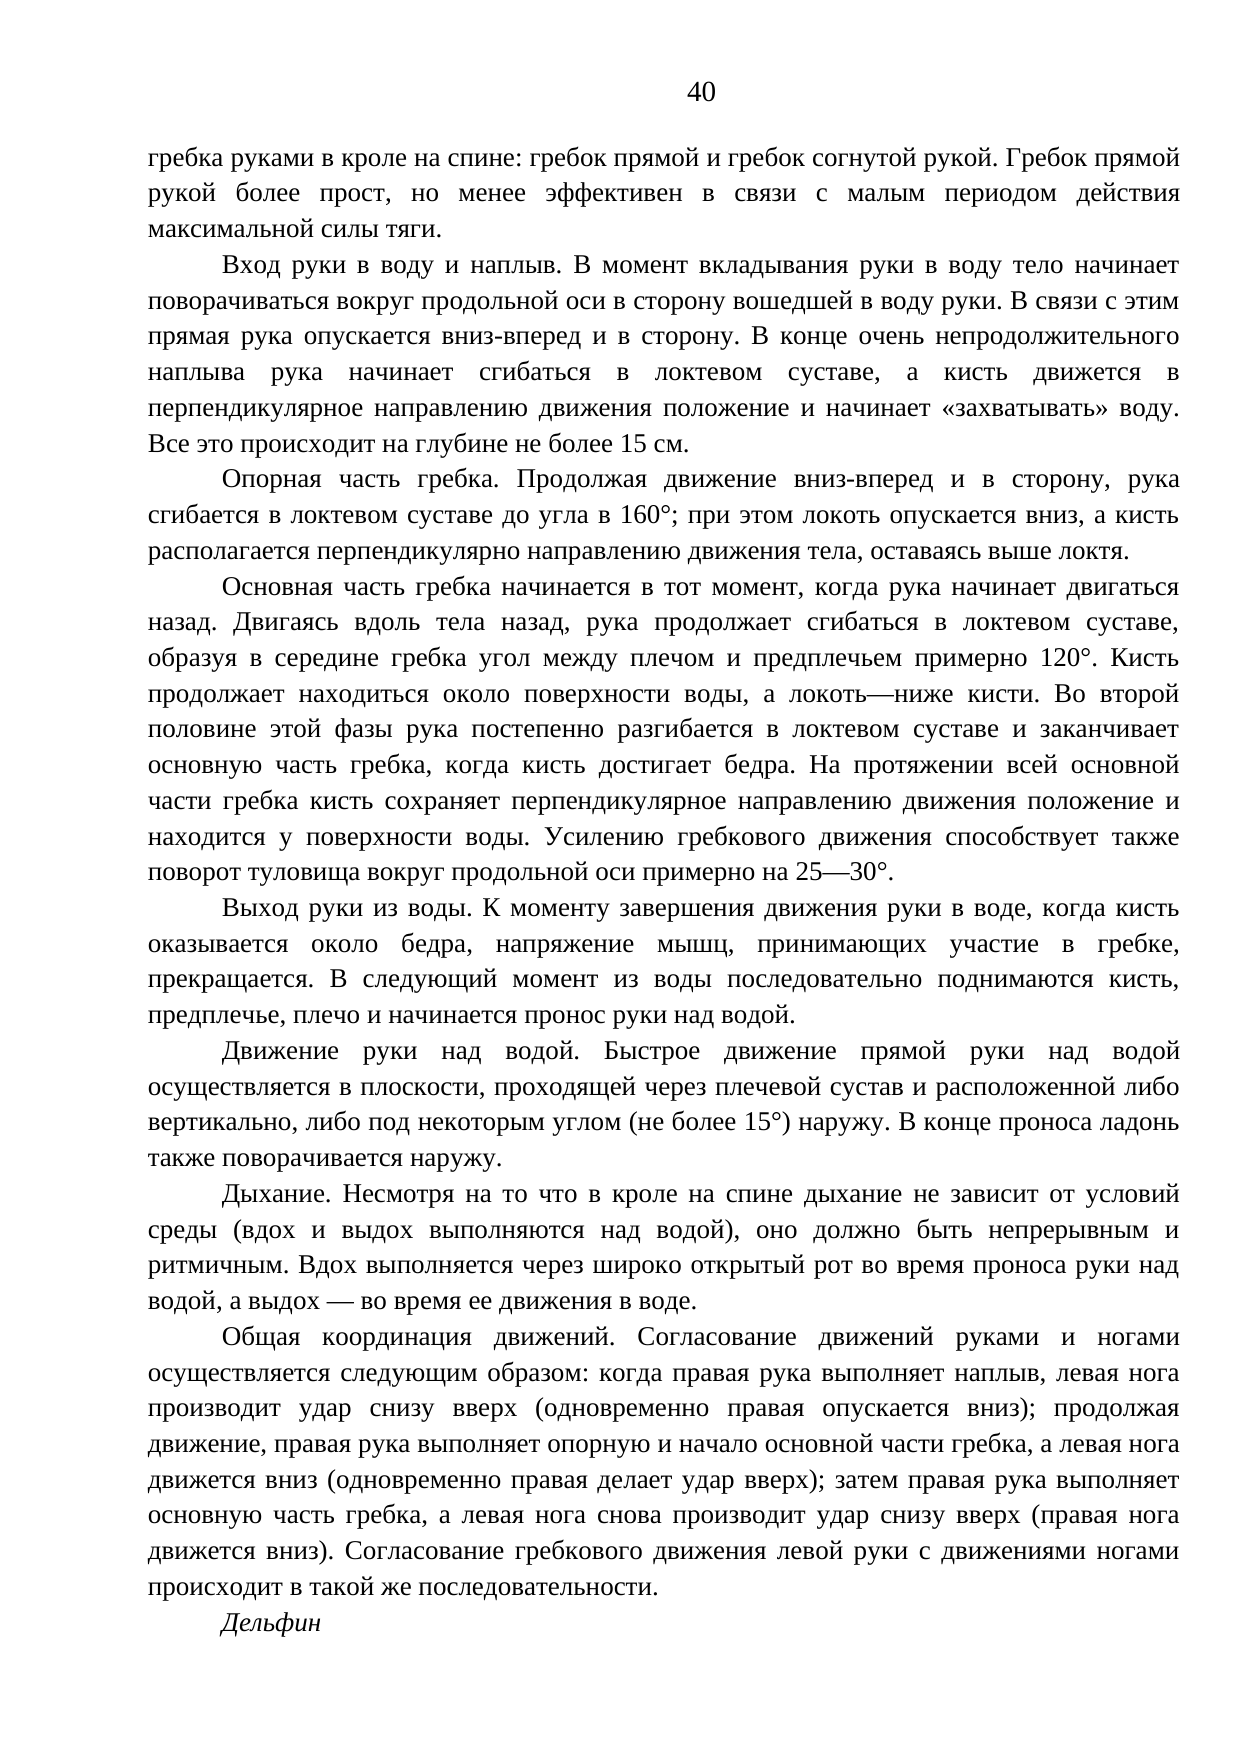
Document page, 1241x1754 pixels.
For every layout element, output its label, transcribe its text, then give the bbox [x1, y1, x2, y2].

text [148, 141, 1181, 243]
text Общая координация движений. Согласование движений руками и ногами осуществляется следующим образом: когда правая рука выполняет наплыв, левая нога производит удар снизу вверх (одновременно правая опускается вниз); продолжая движение, правая рука выполняет опорную и начало основной части гребка, а левая нога движется вниз (одновременно правая делает удар вверх); затем правая рука выполняет основную часть гребка, а левая нога снова производит удар снизу вверх (правая нога движется вниз). Согласование гребкового движения левой руки с движениями ногами происходит в такой же последовательности. [148, 1320, 1181, 1601]
text Выход руки из воды. К моменту завершения движения руки в воде, когда кисть оказывается около бедра, напряжение мышц, принимающих участие в гребке, прекращается. В следующий момент из воды последовательно поднимаются кисть, предплечье, плечо и начинается пронос руки над водой. [148, 891, 1181, 1029]
text Дельфин [148, 1606, 1181, 1637]
text Вход руки в воду и наплыв. В момент вкладывания руки в воду тело начинает поворачиваться вокруг продольной оси в сторону вошедшей в воду руки. В связи с этим прямая рука опускается вниз-вперед и в сторону. В конце очень непродолжительного наплыва рука начинает сгибаться в локтевом суставе, а кисть движется в перпендикулярное направлению движения положение и начинает «захватывать» воду. Все это происходит на глубине не более 15 см. [148, 248, 1181, 458]
text Дыхание. Несмотря на то что в кроле на спине дыхание не зависит от условий среды (вдох и выдох выполняются над водой), оно должно быть непрерывным и ритмичным. Вдох выполняется через широко открытый рот во время проноса руки над водой, а выдох — во время ее движения в воде. [148, 1177, 1181, 1315]
text Движение руки над водой. Быстрое движение прямой руки над водой осуществляется в плоскости, проходящей через плечевой сустав и расположенной либо вертикально, либо под некоторым углом (не более 15°) наружу. В конце проноса ладонь также поворачивается наружу. [148, 1034, 1181, 1172]
text Основная часть гребка начинается в тот момент, когда рука начинает двигаться назад. Двигаясь вдоль тела назад, рука продолжает сгибаться в локтевом суставе, образуя в середине гребка угол между плечом и предплечьем примерно 120°. Кисть продолжает находиться около поверхности воды, а локоть—ниже кисти. Во второй половине этой фазы рука постепенно разгибается в локтевом суставе и заканчивает основную часть гребка, когда кисть достигает бедра. На протяжении всей основной части гребка кисть сохраняет перпендикулярное направлению движения положение и находится у поверхности воды. Усилению гребкового движения способствует также поворот туловища вокруг продольной оси примерно на 25—30°. [148, 569, 1181, 887]
text Опорная часть гребка. Продолжая движение вниз-вперед и в сторону, рука сгибается в локтевом суставе до угла в 160°; при этом локоть опускается вниз, а кисть располагается перпендикулярно направлению движения тела, оставаясь выше локтя. [148, 462, 1181, 565]
